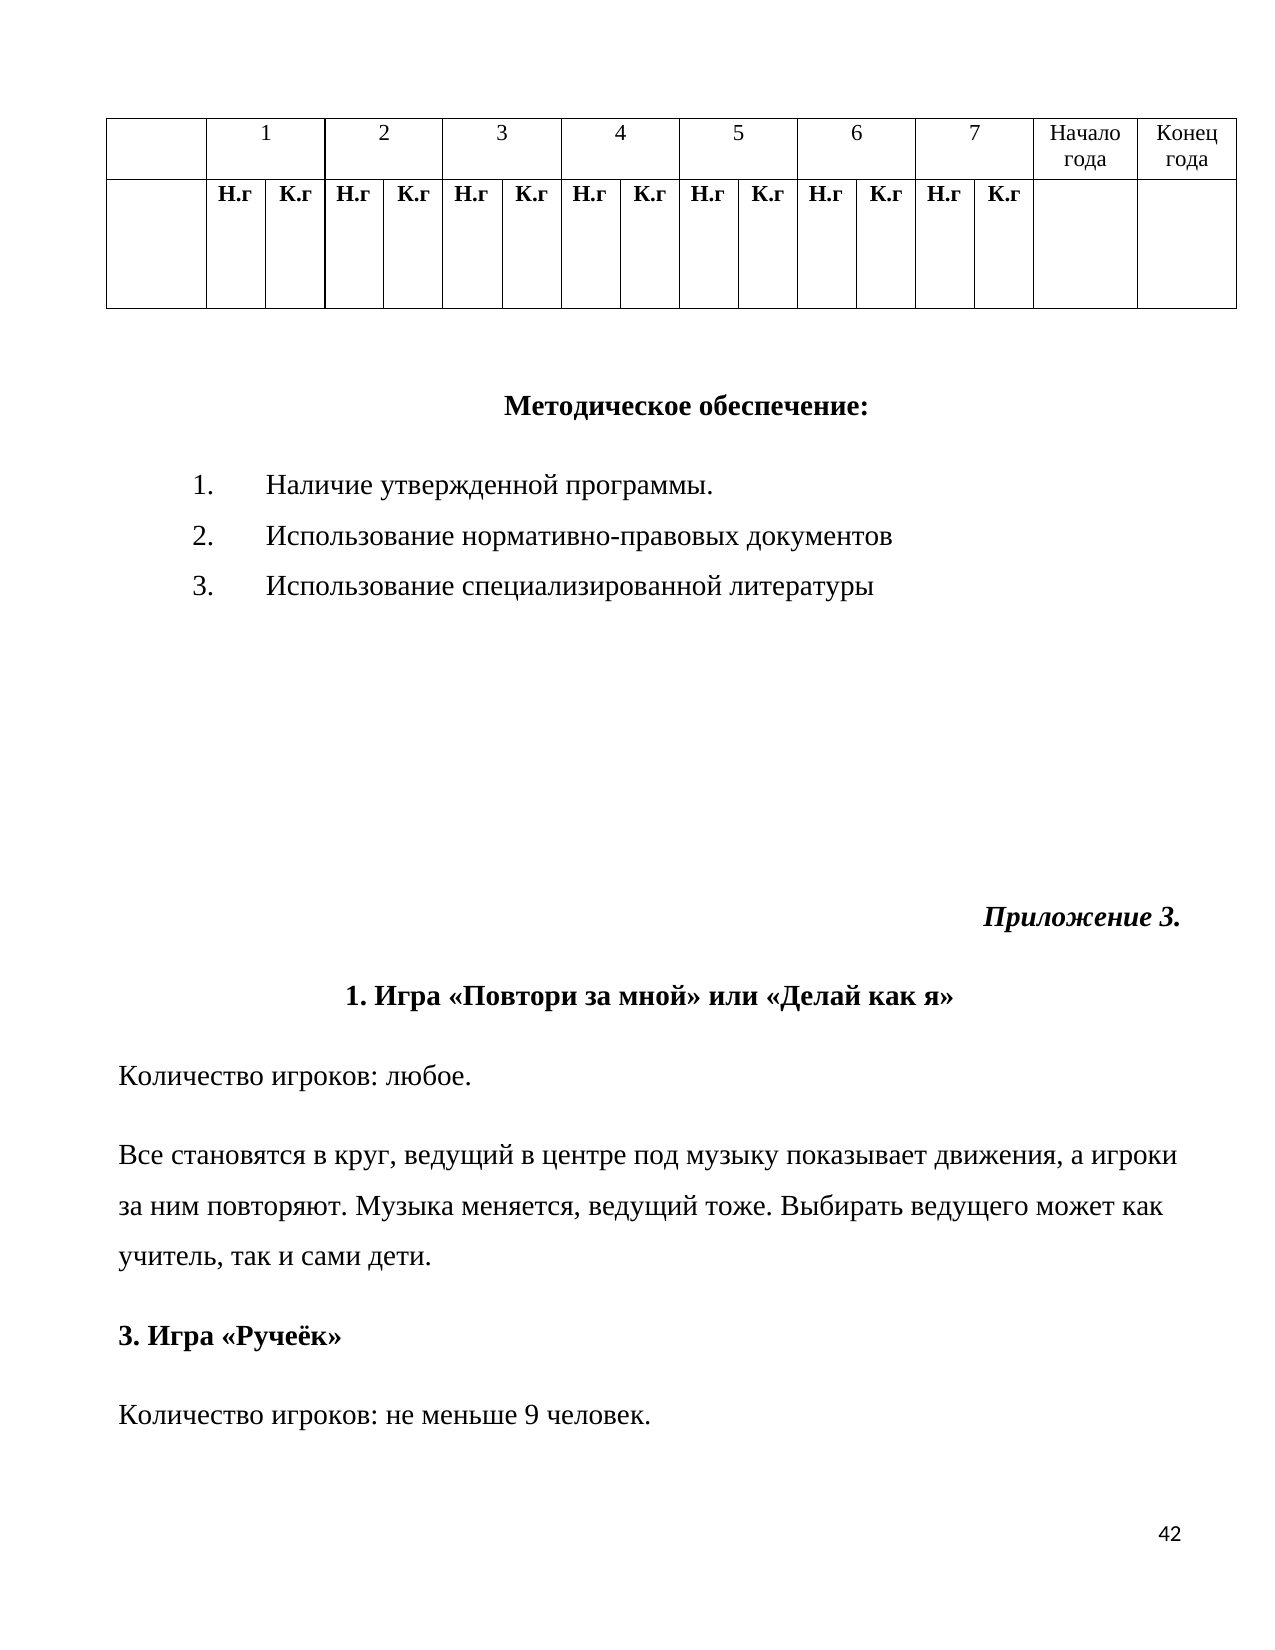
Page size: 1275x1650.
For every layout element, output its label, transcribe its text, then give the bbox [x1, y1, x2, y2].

table_cell [107, 119, 206, 179]
table_cell К.г [384, 180, 442, 307]
table_cell [107, 180, 206, 307]
table_cell Н.г [680, 180, 738, 307]
table_cell Н.г [443, 180, 502, 307]
table_cell [1138, 180, 1236, 307]
table_cell 4 [562, 119, 679, 179]
table_cell Н.г [798, 180, 856, 307]
list Использование нормативно-правовых документов [118, 518, 1181, 551]
table_cell К.г [857, 180, 915, 307]
table_cell 1 [207, 119, 324, 179]
text Количество игроков: любое. [118, 1058, 1181, 1092]
table_cell Н.г [562, 180, 620, 307]
table_cell К.г [975, 180, 1033, 307]
table_cell [1034, 180, 1137, 307]
table_cell 6 [798, 119, 915, 179]
text 3. Игра «Ручеёк» [118, 1318, 1181, 1351]
table_cell 7 [916, 119, 1033, 179]
table_cell К.г [266, 180, 324, 307]
table_cell 3 [443, 119, 561, 179]
text Количество игроков: не меньше 9 человек. [118, 1397, 1181, 1431]
list Приложение 3. [118, 899, 1181, 933]
table_cell К.г [621, 180, 679, 307]
table_cell Конец года [1138, 119, 1236, 179]
text 1. Игра «Повтори за мной» или «Делай как я» [118, 978, 1181, 1012]
text Методическое обеспечение: [118, 388, 1181, 421]
list Наличие утвержденной программы. [118, 467, 1181, 501]
table_cell 2 [326, 119, 442, 179]
text Все становятся в круг, ведущий в центре под музыку показывает движения, а игроки за ним повторяют. Музыка меняется, ведущий тоже. Выбирать ведущего может как учитель, так и сами дети. [118, 1137, 1181, 1272]
table_cell Н.г [326, 180, 383, 307]
list Использование специализированной литературы [118, 568, 1181, 602]
table_cell Н.г [207, 180, 265, 307]
table_cell Н.г [916, 180, 974, 307]
table_cell 5 [680, 119, 797, 179]
table_cell Начало года [1034, 119, 1137, 179]
table_cell К.г [503, 180, 561, 307]
table_cell К.г [739, 180, 797, 307]
